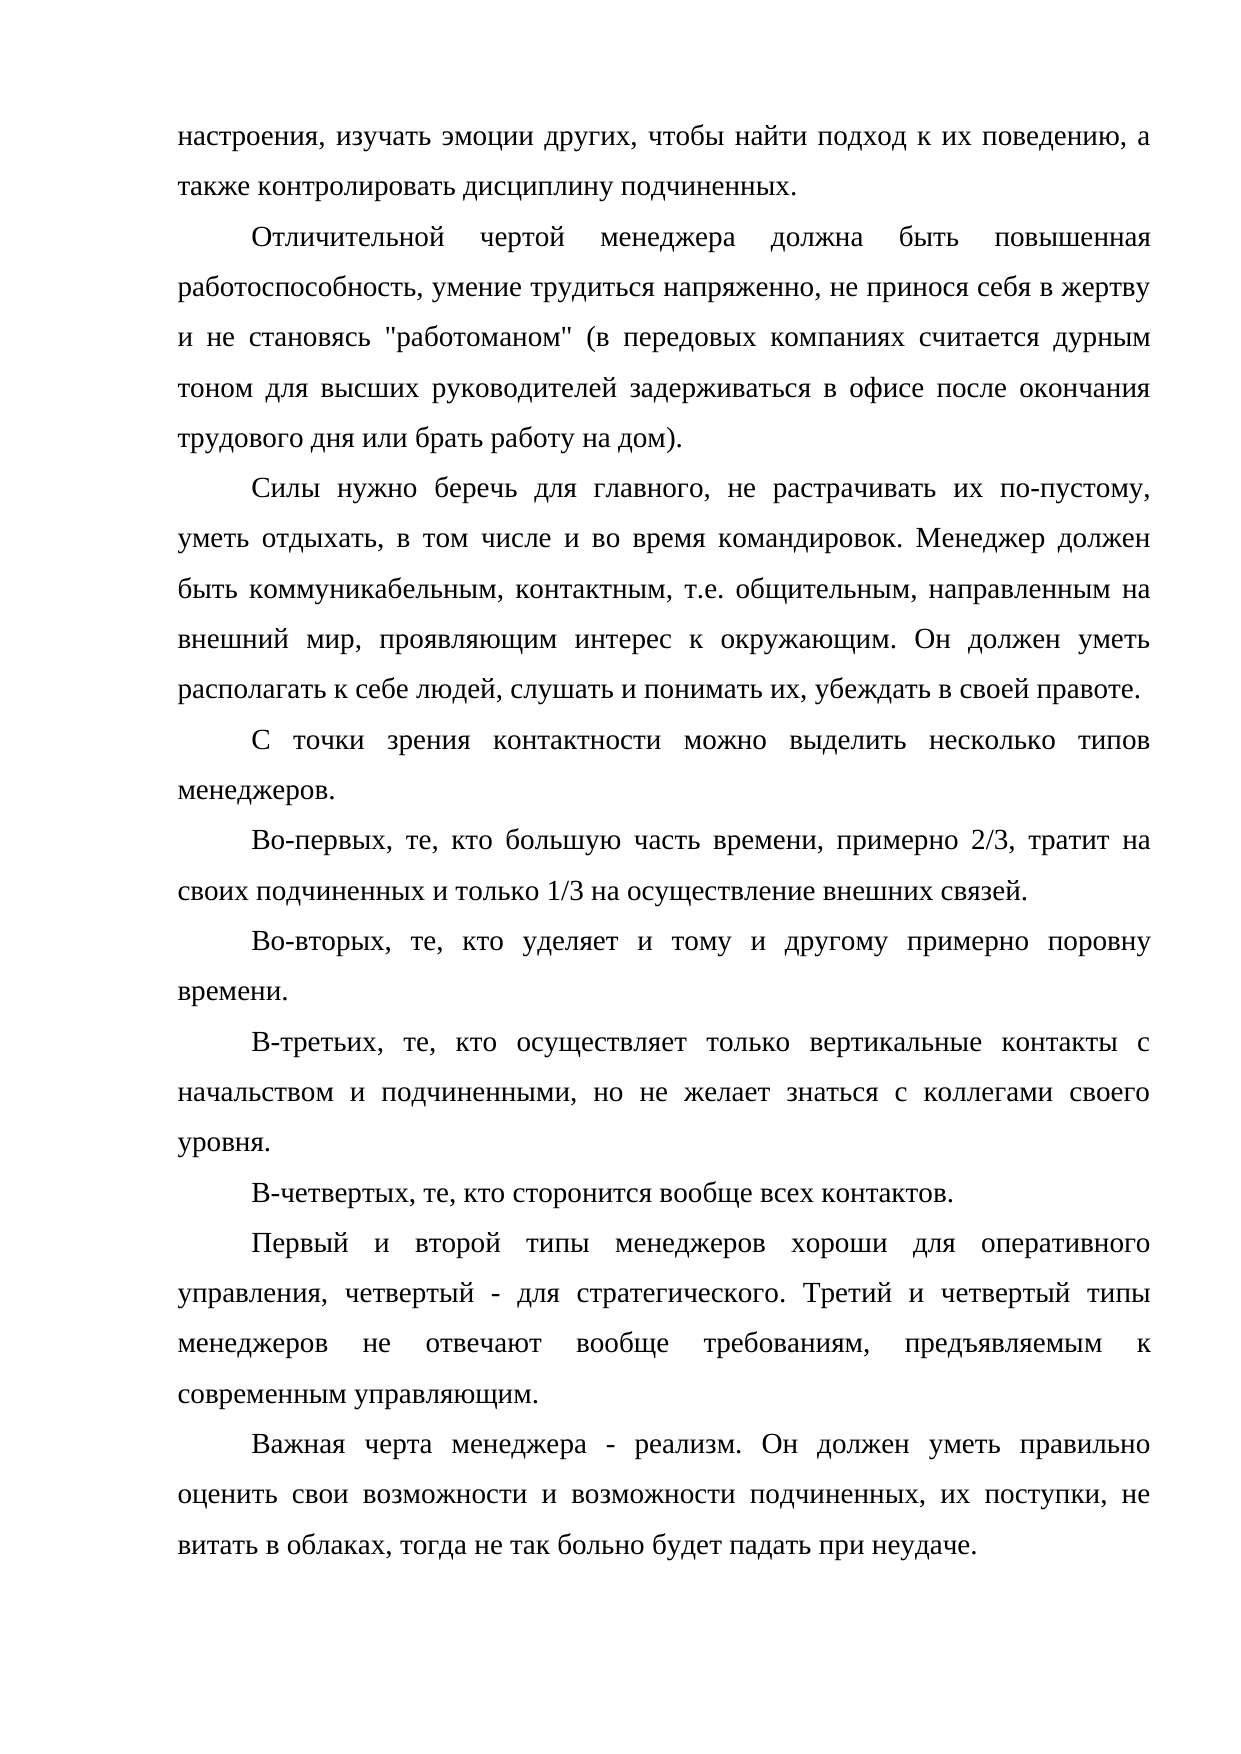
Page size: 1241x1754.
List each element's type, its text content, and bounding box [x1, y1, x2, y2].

text Во-вторых, те, кто уделяет и тому и другому примерно поровну времени. [177, 923, 1152, 1007]
text Первый и второй типы менеджеров хороши для оперативного управления, четвертый - для стратегического. Третий и четвертый типы менеджеров не отвечают вообще требованиям, предъявляемым к современным управляющим. [177, 1225, 1152, 1409]
text Отличительной чертой менеджера должна быть повышенная работоспособность, умение трудиться напряженно, не принося себя в жертву и не становясь "работоманом" (в передовых компаниях считается дурным тоном для высших руководителей задерживаться в офисе после окончания трудового дня или брать работу на дом). [177, 219, 1152, 453]
text Важная черта менеджера - реализм. Он должен уметь правильно оценить свои возможности и возможности подчиненных, их поступки, не витать в облаках, тогда не так больно будет падать при неудаче. [177, 1426, 1152, 1560]
text Силы нужно беречь для главного, не растрачивать их по-пустому, уметь отдыхать, в том числе и во время командировок. Менеджер должен быть коммуникабельным, контактным, т.е. общительным, направленным на внешний мир, проявляющим интерес к окружающим. Он должен уметь располагать к себе людей, слушать и понимать их, убеждать в своей правоте. [177, 470, 1152, 705]
text В-четвертых, те, кто сторонится вообще всех контактов. [177, 1175, 1152, 1208]
text С точки зрения контактности можно выделить несколько типов менеджеров. [177, 722, 1152, 806]
text Во-первых, те, кто большую часть времени, примерно 2/3, тратит на своих подчиненных и только 1/3 на осуществление внешних связей. [177, 822, 1152, 906]
text В-третьих, те, кто осуществляет только вертикальные контакты с начальством и подчиненными, но не желает знаться с коллегами своего уровня. [177, 1024, 1152, 1158]
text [177, 118, 1152, 202]
